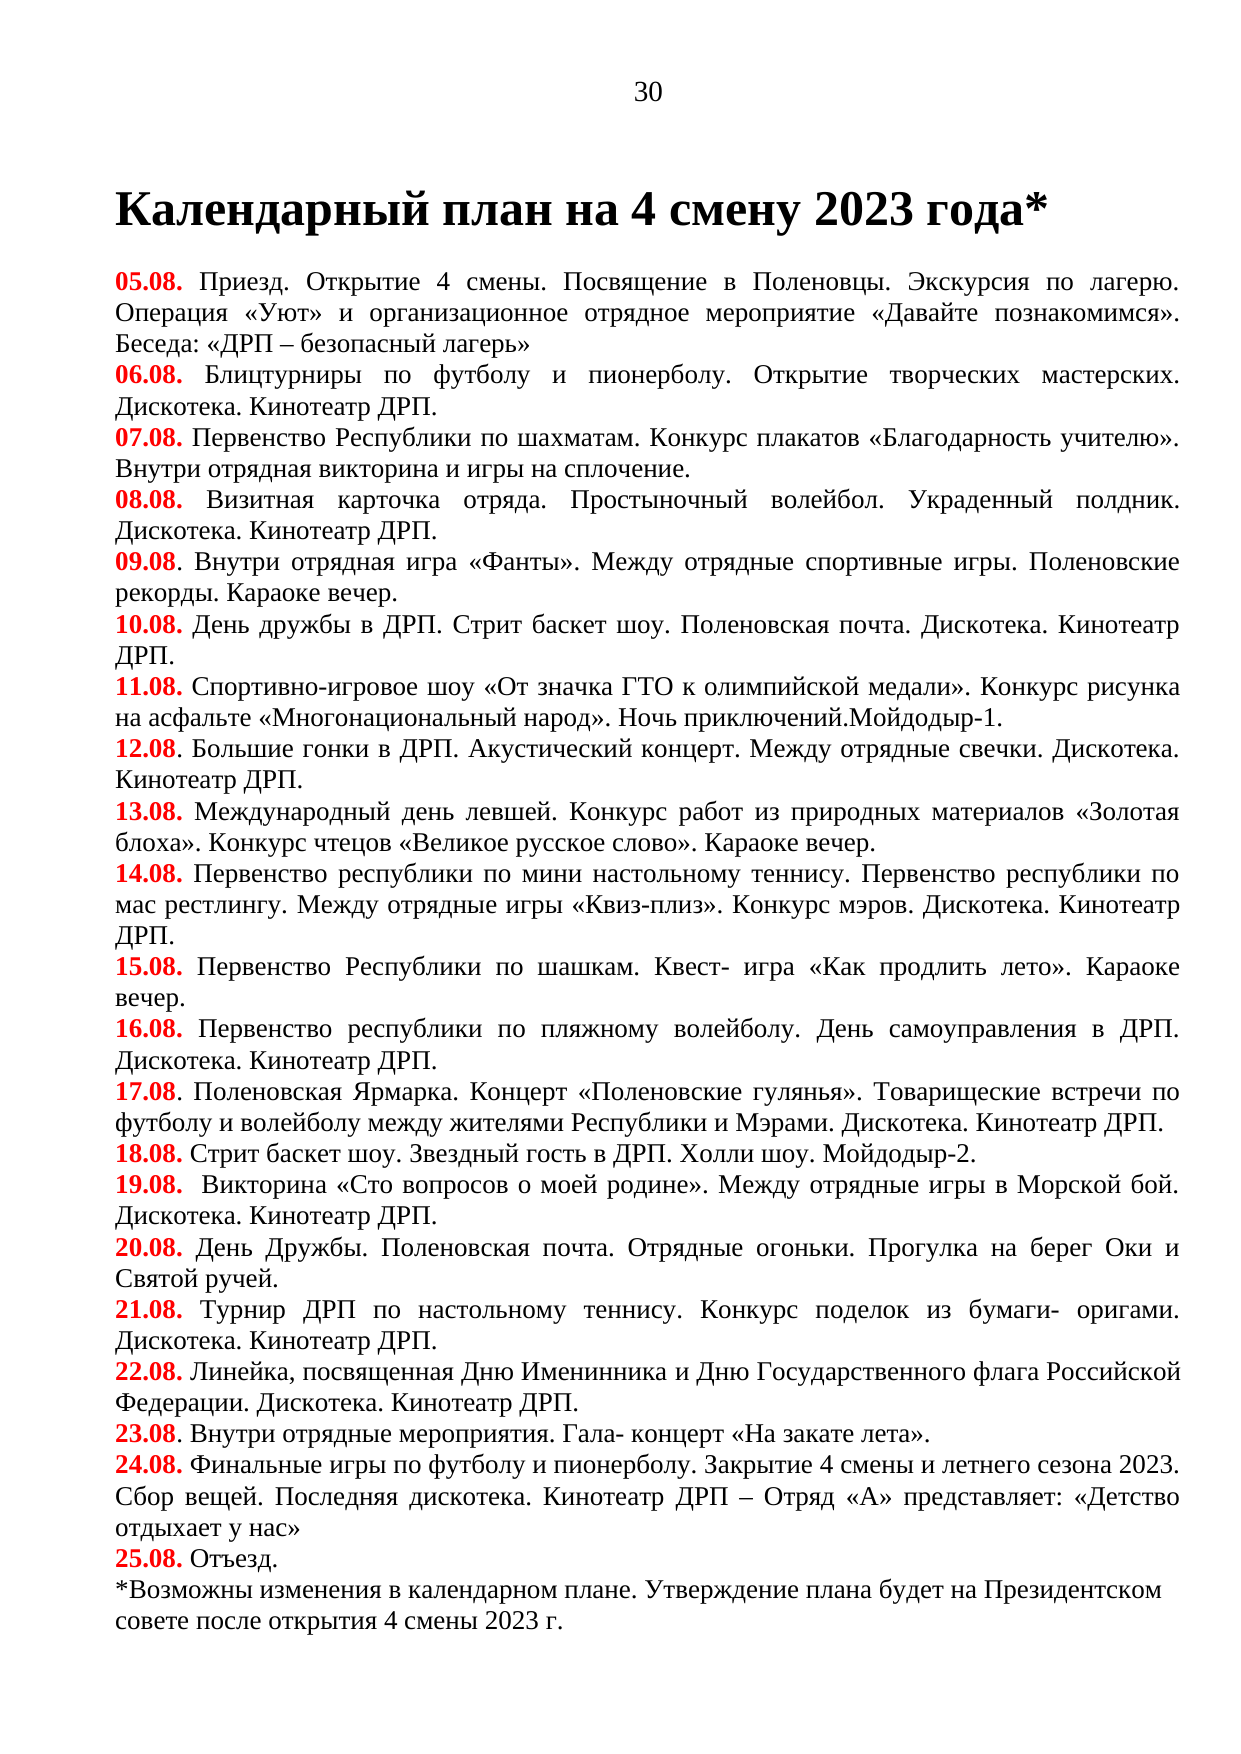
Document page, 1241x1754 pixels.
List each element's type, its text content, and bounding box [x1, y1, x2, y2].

subtitle Календарный план на 4 смену 2023 года* [115, 178, 1181, 236]
text 18.08. Стрит баскет шоу. Звездный гость в ДРП. Холли шоу. Мойдодыр-2. [115, 1137, 1181, 1168]
text 07.08. Первенство Республики по шахматам. Конкурс плакатов «Благодарность учителю». Внутри отрядная викторина и игры на сплочение. [115, 421, 1181, 483]
text 25.08. Отъезд. [115, 1542, 1181, 1573]
text 24.08. Финальные игры по футболу и пионерболу. Закрытие 4 смены и летнего сезона 2023. Сбор вещей. Последняя дискотека. Кинотеатр ДРП – Отряд «А» представляет: «Детство отдыхает у нас» [115, 1449, 1181, 1542]
text 17.08. Поленовская Ярмарка. Концерт «Поленовские гулянья». Товарищеские встречи по футболу и волейболу между жителями Республики и Мэрами. Дискотека. Кинотеатр ДРП. [115, 1075, 1181, 1137]
text 14.08. Первенство республики по мини настольному теннису. Первенство республики по мас рестлингу. Между отрядные игры «Квиз-плиз». Конкурс мэров. Дискотека. Кинотеатр ДРП. [115, 857, 1181, 950]
text 12.08. Большие гонки в ДРП. Акустический концерт. Между отрядные свечки. Дискотека. Кинотеатр ДРП. [115, 732, 1181, 794]
text *Возможны изменения в календарном плане. Утверждение плана будет на Президентском совете после открытия 4 смены 2023 г. [115, 1573, 1181, 1636]
text 13.08. Международный день левшей. Конкурс работ из природных материалов «Золотая блоха». Конкурс чтецов «Великое русское слово». Караоке вечер. [115, 794, 1181, 857]
text 23.08. Внутри отрядные мероприятия. Гала- концерт «На закате лета». [115, 1417, 1181, 1449]
text 16.08. Первенство республики по пляжному волейболу. День самоуправления в ДРП. Дискотека. Кинотеатр ДРП. [115, 1013, 1181, 1075]
text 11.08. Спортивно-игровое шоу «От значка ГТО к олимпийской медали». Конкурс рисунка на асфальте «Многонациональный народ». Ночь приключений.Мойдодыр-1. [115, 670, 1181, 732]
text 05.08. Приезд. Открытие 4 смены. Посвящение в Поленовцы. Экскурсия по лагерю. Операция «Уют» и организационное отрядное мероприятие «Давайте познакомимся». Беседа: «ДРП – безопасный лагерь» [115, 265, 1181, 358]
text 10.08. День дружбы в ДРП. Стрит баскет шоу. Поленовская почта. Дискотека. Кинотеатр ДРП. [115, 608, 1181, 670]
text 09.08. Внутри отрядная игра «Фанты». Между отрядные спортивные игры. Поленовские рекорды. Караоке вечер. [115, 545, 1181, 608]
text 19.08. Викторина «Сто вопросов о моей родине». Между отрядные игры в Морской бой. Дискотека. Кинотеатр ДРП. [115, 1168, 1181, 1231]
text 06.08. Блицтурниры по футболу и пионерболу. Открытие творческих мастерских. Дискотека. Кинотеатр ДРП. [115, 358, 1181, 421]
text 21.08. Турнир ДРП по настольному теннису. Конкурс поделок из бумаги- оригами. Дискотека. Кинотеатр ДРП. [115, 1293, 1181, 1355]
text 15.08. Первенство Республики по шашкам. Квест- игра «Как продлить лето». Караоке вечер. [115, 950, 1181, 1013]
text 20.08. День Дружбы. Поленовская почта. Отрядные огоньки. Прогулка на берег Оки и Святой ручей. [115, 1231, 1181, 1293]
text 08.08. Визитная карточка отряда. Простыночный волейбол. Украденный полдник. Дискотека. Кинотеатр ДРП. [115, 483, 1181, 545]
text 22.08. Линейка, посвященная Дню Именинника и Дню Государственного флага Российской Федерации. Дискотека. Кинотеатр ДРП. [115, 1355, 1181, 1417]
